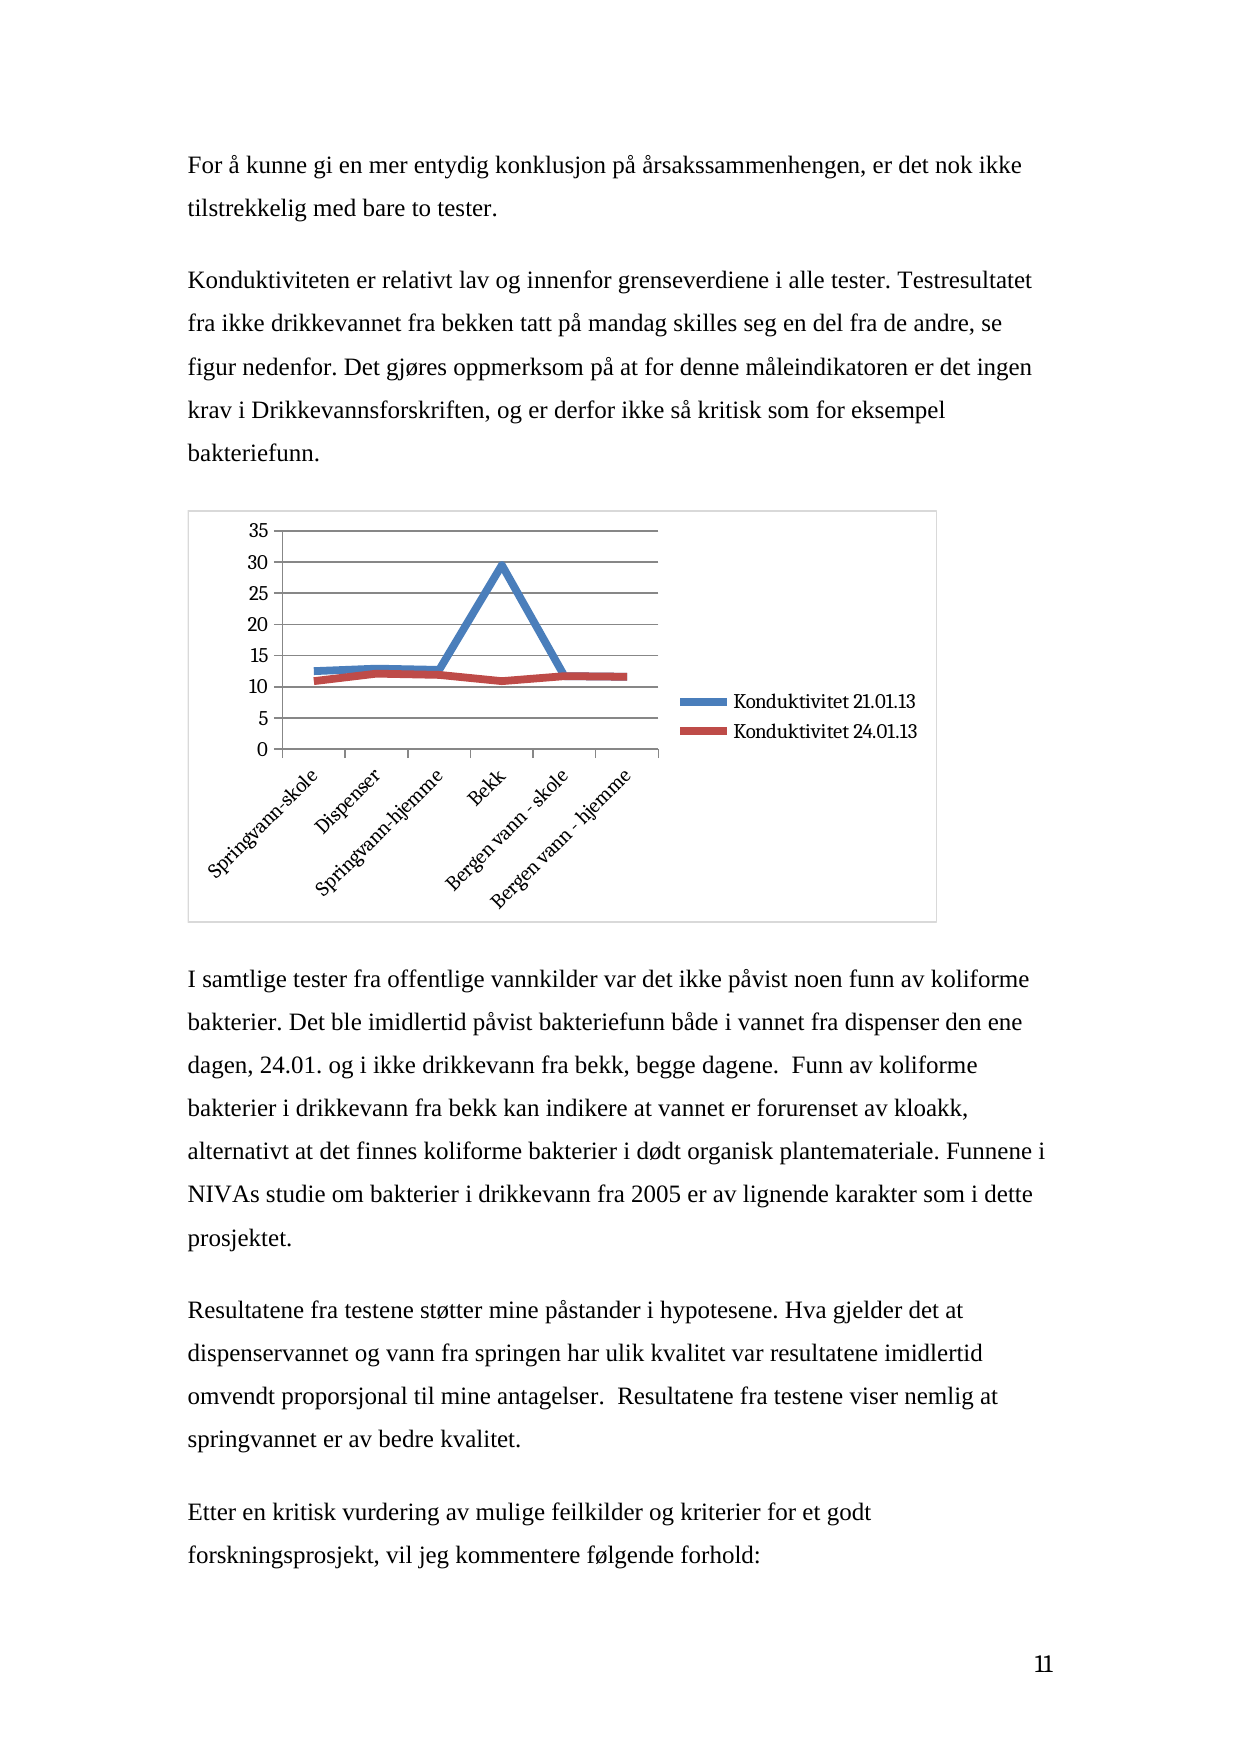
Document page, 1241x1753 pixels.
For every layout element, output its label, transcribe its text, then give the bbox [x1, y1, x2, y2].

text Etter en kritisk vurdering av mulige feilkilder og kriterier for et godt forskningsprosjekt, vil jeg kommentere følgende forhold: [187, 1497, 1053, 1568]
text Konduktiviteten er relativt lav og innenfor grenseverdiene i alle tester. Testresultatet fra ikke drikkevannet fra bekken tatt på mandag skilles seg en del fra de andre, se figur nedenfor. Det gjøres oppmerksom på at for denne måleindikatoren er det ingen krav i Drikkevannsforskriften, og er derfor ikke så kritisk som for eksempel bakteriefunn. [187, 265, 1053, 467]
text Resultatene fra testene støtter mine påstander i hypotesene. Hva gjelder det at dispenservannet og vann fra springen har ulik kvalitet var resultatene imidlertid omvendt proporsjonal til mine antagelser. Resultatene fra testene viser nemlig at springvannet er av bedre kvalitet. [187, 1295, 1053, 1453]
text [187, 150, 1053, 222]
text I samtlige tester fra offentlige vannkilder var det ikke påvist noen funn av koliforme bakterier. Det ble imidlertid påvist bakteriefunn både i vannet fra dispenser den ene dagen, 24.01. og i ikke drikkevann fra bekk, begge dagene. Funn av koliforme bakterier i drikkevann fra bekk kan indikere at vannet er forurenset av kloakk, alternativt at det finnes koliforme bakterier i dødt organisk plantemateriale. Funnene i NIVAs studie om bakterier i drikkevann fra 2005 er av lignende karakter som i dette prosjektet. [187, 964, 1053, 1251]
